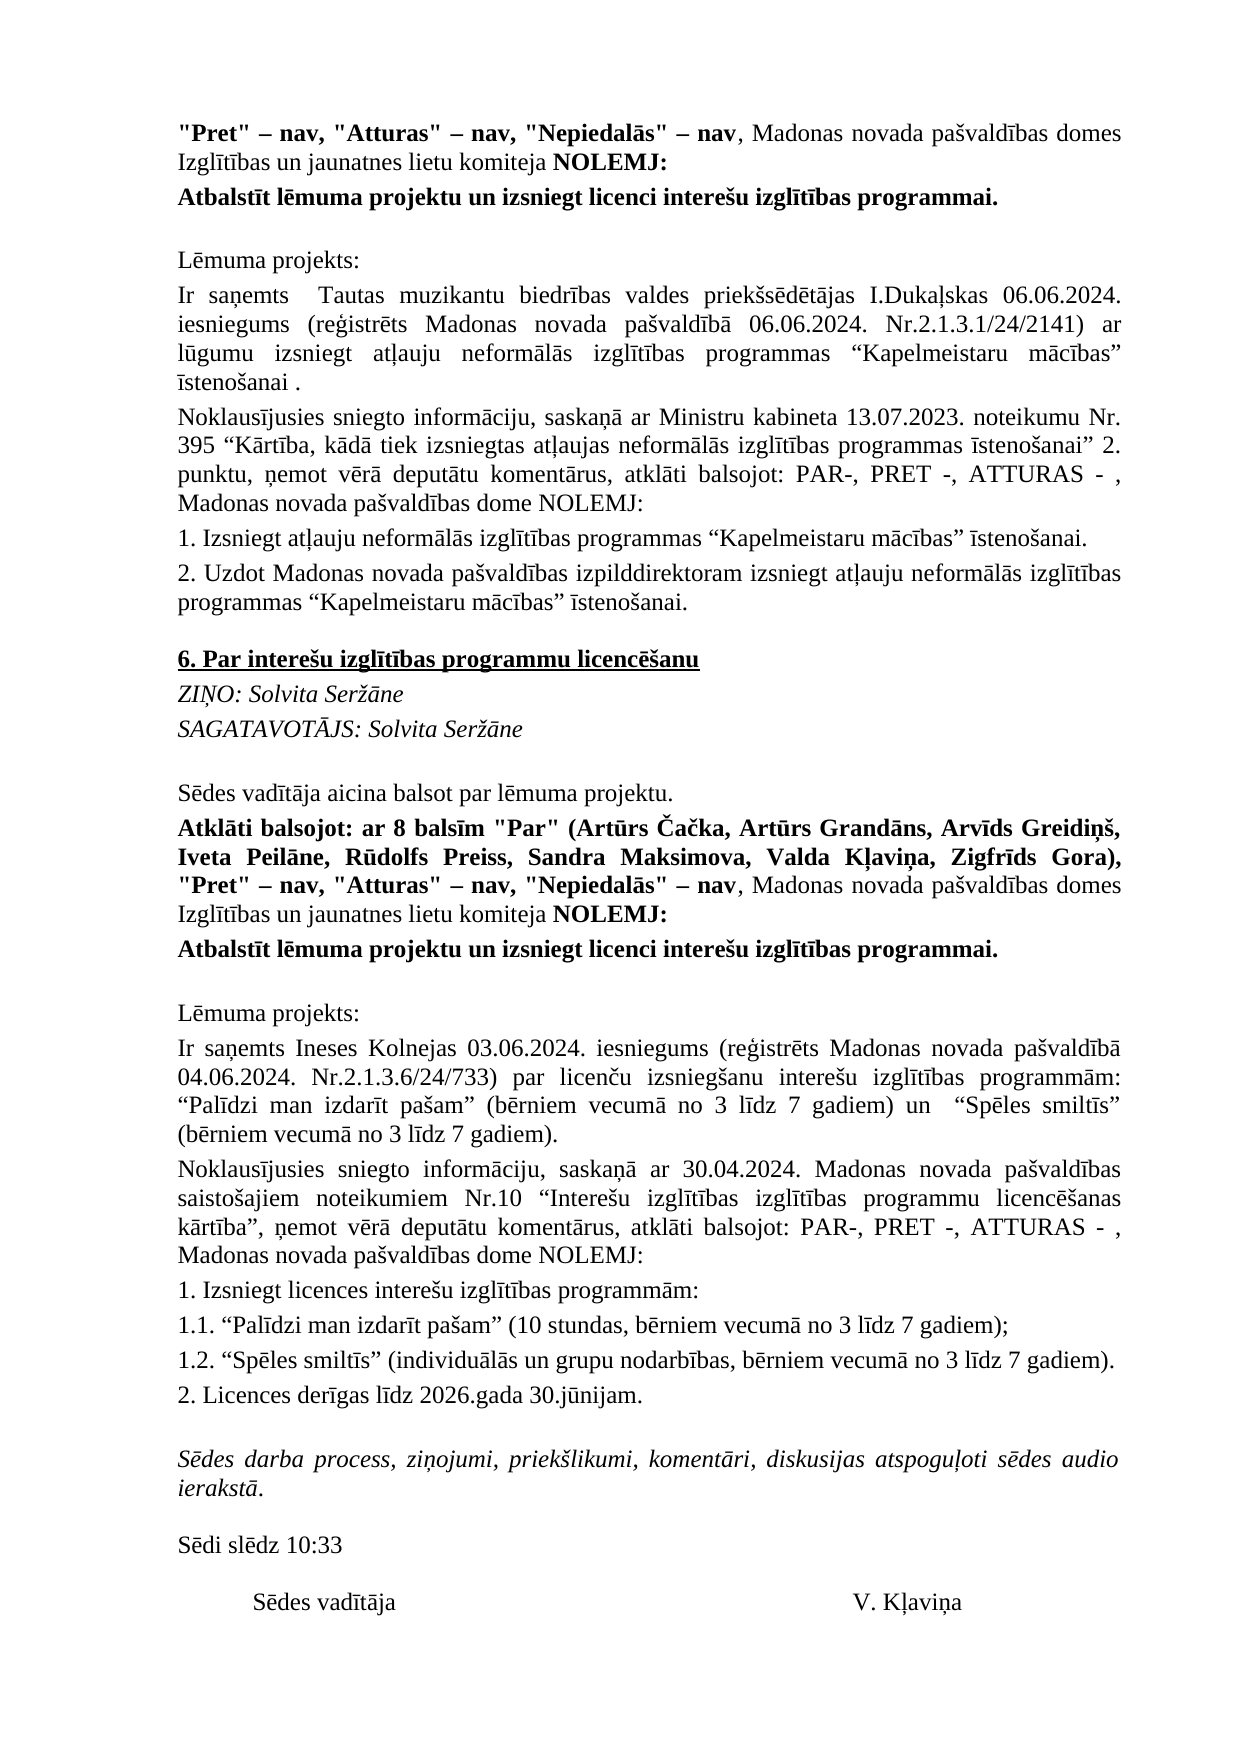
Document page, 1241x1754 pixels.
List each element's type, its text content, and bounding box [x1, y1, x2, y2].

text Ir saņemts Tautas muzikantu biedrības valdes priekšsēdētājas I.Dukaļskas 06.06.2024. iesniegums (reģistrēts Madonas novada pašvaldībā 06.06.2024. Nr.2.1.3.1/24/2141) ar lūgumu izsniegt atļauju neformālās izglītības programmas “Kapelmeistaru mācības” īstenošanai . [177, 281, 1122, 396]
text Lēmuma projekts: [177, 998, 1122, 1027]
text 1. Izsniegt atļauju neformālās izglītības programmas “Kapelmeistaru mācības” īstenošanai. [177, 523, 1122, 552]
text Sēdes vadītāja aicina balsot par lēmuma projektu. [177, 778, 1122, 807]
text ZIŅO: Solvita Seržāne [177, 679, 1122, 708]
text 1.1. “Palīdzi man izdarīt pašam” (10 stundas, bērniem vecumā no 3 līdz 7 gadiem); [177, 1311, 1122, 1339]
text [177, 118, 1122, 176]
text 2. Licences derīgas līdz 2026.gada 30.jūnijam. [177, 1381, 1122, 1409]
text Atbalstīt lēmuma projektu un izsniegt licenci interešu izglītības programmai. [177, 182, 1122, 211]
text Sēdi slēdz 10:33 [177, 1530, 1122, 1559]
text Noklausījusies sniegto informāciju, saskaņā ar 30.04.2024. Madonas novada pašvaldības saistošajiem noteikumiem Nr.10 “Interešu izglītības izglītības programmu licencēšanas kārtība”, ņemot vērā deputātu komentārus, atklāti balsojot: PAR-, PRET -, ATTURAS - , Madonas novada pašvaldības dome NOLEMJ: [177, 1154, 1122, 1269]
text Sēdes vadītāja V. Kļaviņa [177, 1587, 1122, 1616]
text Lēmuma projekts: [177, 246, 1122, 274]
text Atbalstīt lēmuma projektu un izsniegt licenci interešu izglītības programmai. [177, 934, 1122, 963]
text Sēdes darba process, ziņojumi, priekšlikumi, komentāri, diskusijas atspoguļoti sēdes audio ierakstā. [177, 1444, 1122, 1502]
text Ir saņemts Ineses Kolnejas 03.06.2024. iesniegums (reģistrēts Madonas novada pašvaldībā 04.06.2024. Nr.2.1.3.6/24/733) par licenču izsniegšanu interešu izglītības programmām: “Palīdzi man izdarīt pašam” (bērniem vecumā no 3 līdz 7 gadiem) un “Spēles smiltīs” (bērniem vecumā no 3 līdz 7 gadiem). [177, 1033, 1122, 1148]
text 2. Uzdot Madonas novada pašvaldības izpilddirektoram izsniegt atļauju neformālās izglītības programmas “Kapelmeistaru mācības” īstenošanai. [177, 558, 1122, 616]
text 1.2. “Spēles smiltīs” (individuālās un grupu nodarbības, bērniem vecumā no 3 līdz 7 gadiem). [177, 1346, 1122, 1374]
text 6. Par interešu izglītības programmu licencēšanu [177, 644, 1122, 673]
text SAGATAVOTĀJS: Solvita Seržāne [177, 714, 1122, 743]
text 1. Izsniegt licences interešu izglītības programmām: [177, 1276, 1122, 1304]
text Noklausījusies sniegto informāciju, saskaņā ar Ministru kabineta 13.07.2023. noteikumu Nr. 395 “Kārtība, kādā tiek izsniegtas atļaujas neformālās izglītības programmas īstenošanai” 2. punktu, ņemot vērā deputātu komentārus, atklāti balsojot: PAR-, PRET -, ATTURAS - , Madonas novada pašvaldības dome NOLEMJ: [177, 402, 1122, 517]
